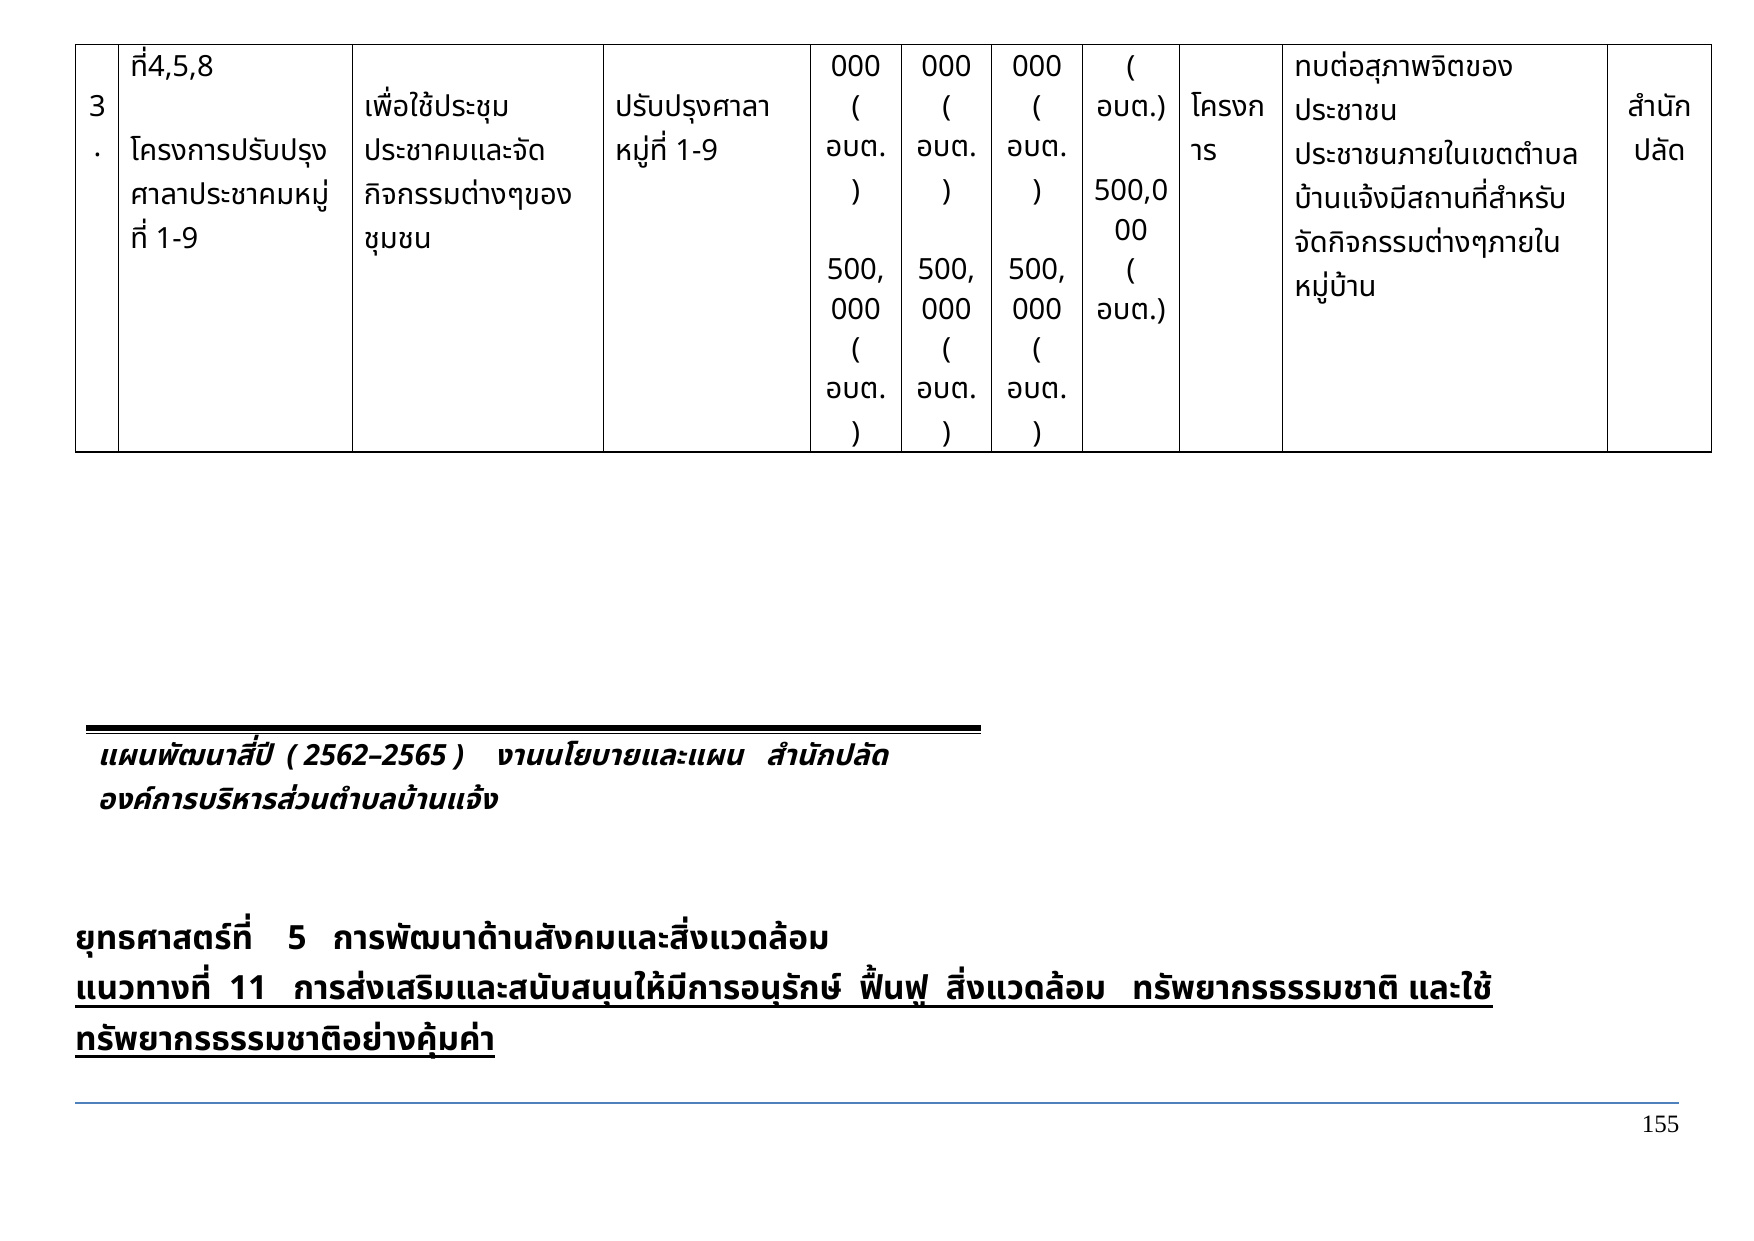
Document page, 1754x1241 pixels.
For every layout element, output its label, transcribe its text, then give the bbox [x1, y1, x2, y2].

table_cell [353, 45, 603, 451]
subtitle แนวทางที่ 11 การส่งเสริมและสนับสนุนให้มีการอนุรักษ์ ฟื้นฟู สิ่งแวดล้อม ทรัพยากรธรรมชาติ และใช้ทรัพยากรธรรมชาติอย่างคุ้มค่า [75, 964, 1679, 1065]
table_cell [1608, 45, 1711, 451]
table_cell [1180, 45, 1282, 451]
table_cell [119, 45, 352, 451]
table_cell 1. 2. 3. [76, 45, 118, 451]
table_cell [1083, 45, 1179, 451]
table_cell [1283, 45, 1607, 451]
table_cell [811, 45, 901, 451]
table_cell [604, 45, 810, 451]
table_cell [992, 45, 1082, 451]
table_header แผนพัฒนาสี่ปี ( 2562–2565 ) งานนโยบายและแผน สำนักปลัด องค์การบริหารส่วนตำบลบ้านแจ้ง [86, 734, 981, 823]
text ยุทธศาสตร์ที่ 5 การพัฒนาด้านสังคมและสิ่งแวดล้อม [75, 913, 1679, 964]
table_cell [902, 45, 991, 451]
